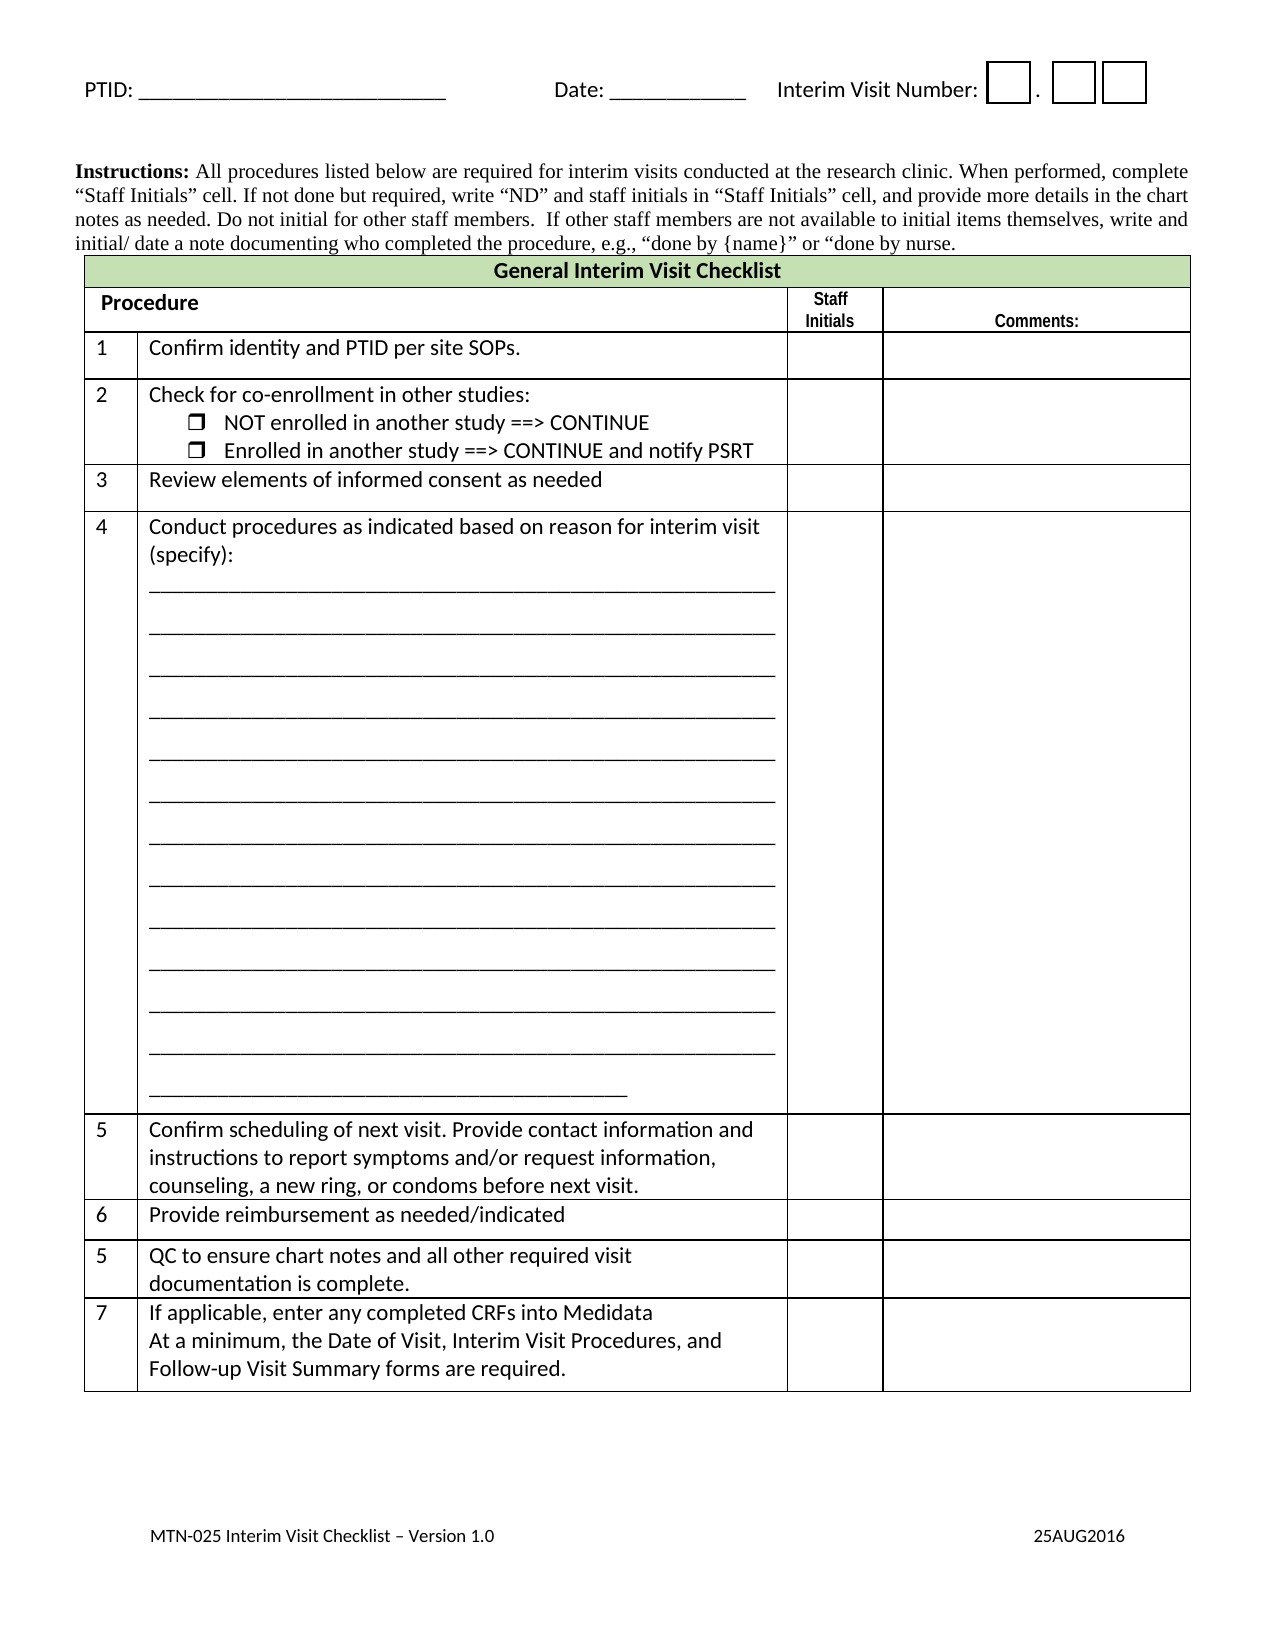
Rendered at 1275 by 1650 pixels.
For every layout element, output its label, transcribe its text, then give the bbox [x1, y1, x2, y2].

table_cell [884, 1200, 1190, 1239]
table_cell [884, 465, 1190, 511]
table_cell [788, 1200, 882, 1239]
table_cell [788, 333, 882, 378]
table_cell 5 [85, 1115, 137, 1199]
table_cell If applicable, enter any completed CRFs into Medidata At a minimum, the Date of Visit, Interim Visit Procedures, and Follow-up Visit Summary forms are required. [138, 1299, 787, 1391]
table_cell [788, 1241, 882, 1297]
table_cell Staff Initials [788, 288, 882, 331]
table_cell [788, 465, 882, 511]
table_cell Procedure [85, 288, 787, 331]
table_cell [884, 1299, 1190, 1391]
table_cell 6 [85, 1200, 137, 1239]
table_cell [788, 1115, 882, 1199]
table_cell [788, 512, 882, 1113]
table_cell [884, 1115, 1190, 1199]
table_cell [884, 1241, 1190, 1297]
table_cell QC to ensure chart notes and all other required visit documentation is complete. [138, 1241, 787, 1297]
table_cell Check for co-enrollment in other studies: NOT enrolled in another study ==> CONTINUE Enrolled in another study ==> CONTINUE and notify PSRT [138, 380, 787, 464]
table_cell Confirm identity and PTID per site SOPs. [138, 333, 787, 378]
table_cell [884, 380, 1190, 464]
table_cell Comments: [884, 288, 1190, 331]
table_cell Review elements of informed consent as needed [138, 465, 787, 511]
table_cell 2 [85, 380, 137, 464]
table_cell [788, 1299, 882, 1391]
text Instructions: All procedures listed below are required for interim visits conducted at the research clinic. When performed, complete “Staff Initials” cell. If not done but required, write “ND” and staff initials in “Staff Initials” cell, and provide more details in the chart notes as needed. Do not initial for other staff members. If other staff members are not available to initial items themselves, write and initial/ date a note documenting who completed the procedure, e.g., “done by {name}” or “done by nurse. [75, 159, 1191, 255]
table_cell [788, 380, 882, 464]
table_cell 3 [85, 465, 137, 511]
table_cell 7 [85, 1299, 137, 1391]
table_cell [884, 333, 1190, 378]
table_cell 4 [85, 512, 137, 1113]
table_cell 1 [85, 333, 137, 378]
table_header General Interim Visit Checklist [85, 256, 1190, 287]
table_cell [884, 512, 1190, 1113]
table_cell 5 [85, 1241, 137, 1297]
table_cell Confirm scheduling of next visit. Provide contact information and instructions to report symptoms and/or request information, counseling, a new ring, or condoms before next visit. [138, 1115, 787, 1199]
table_cell Conduct procedures as indicated based on reason for interim visit (specify): ______________________________________________________________________________________________________________________________________________________________________________________________________________________________________________________________________________________________________________________________________________________________________________________________________________________________________________________________________________________________________________________________________________________________________________________________________________________________________________________________________________________________________________________________ [138, 512, 787, 1113]
table_cell Provide reimbursement as needed/indicated [138, 1200, 787, 1239]
